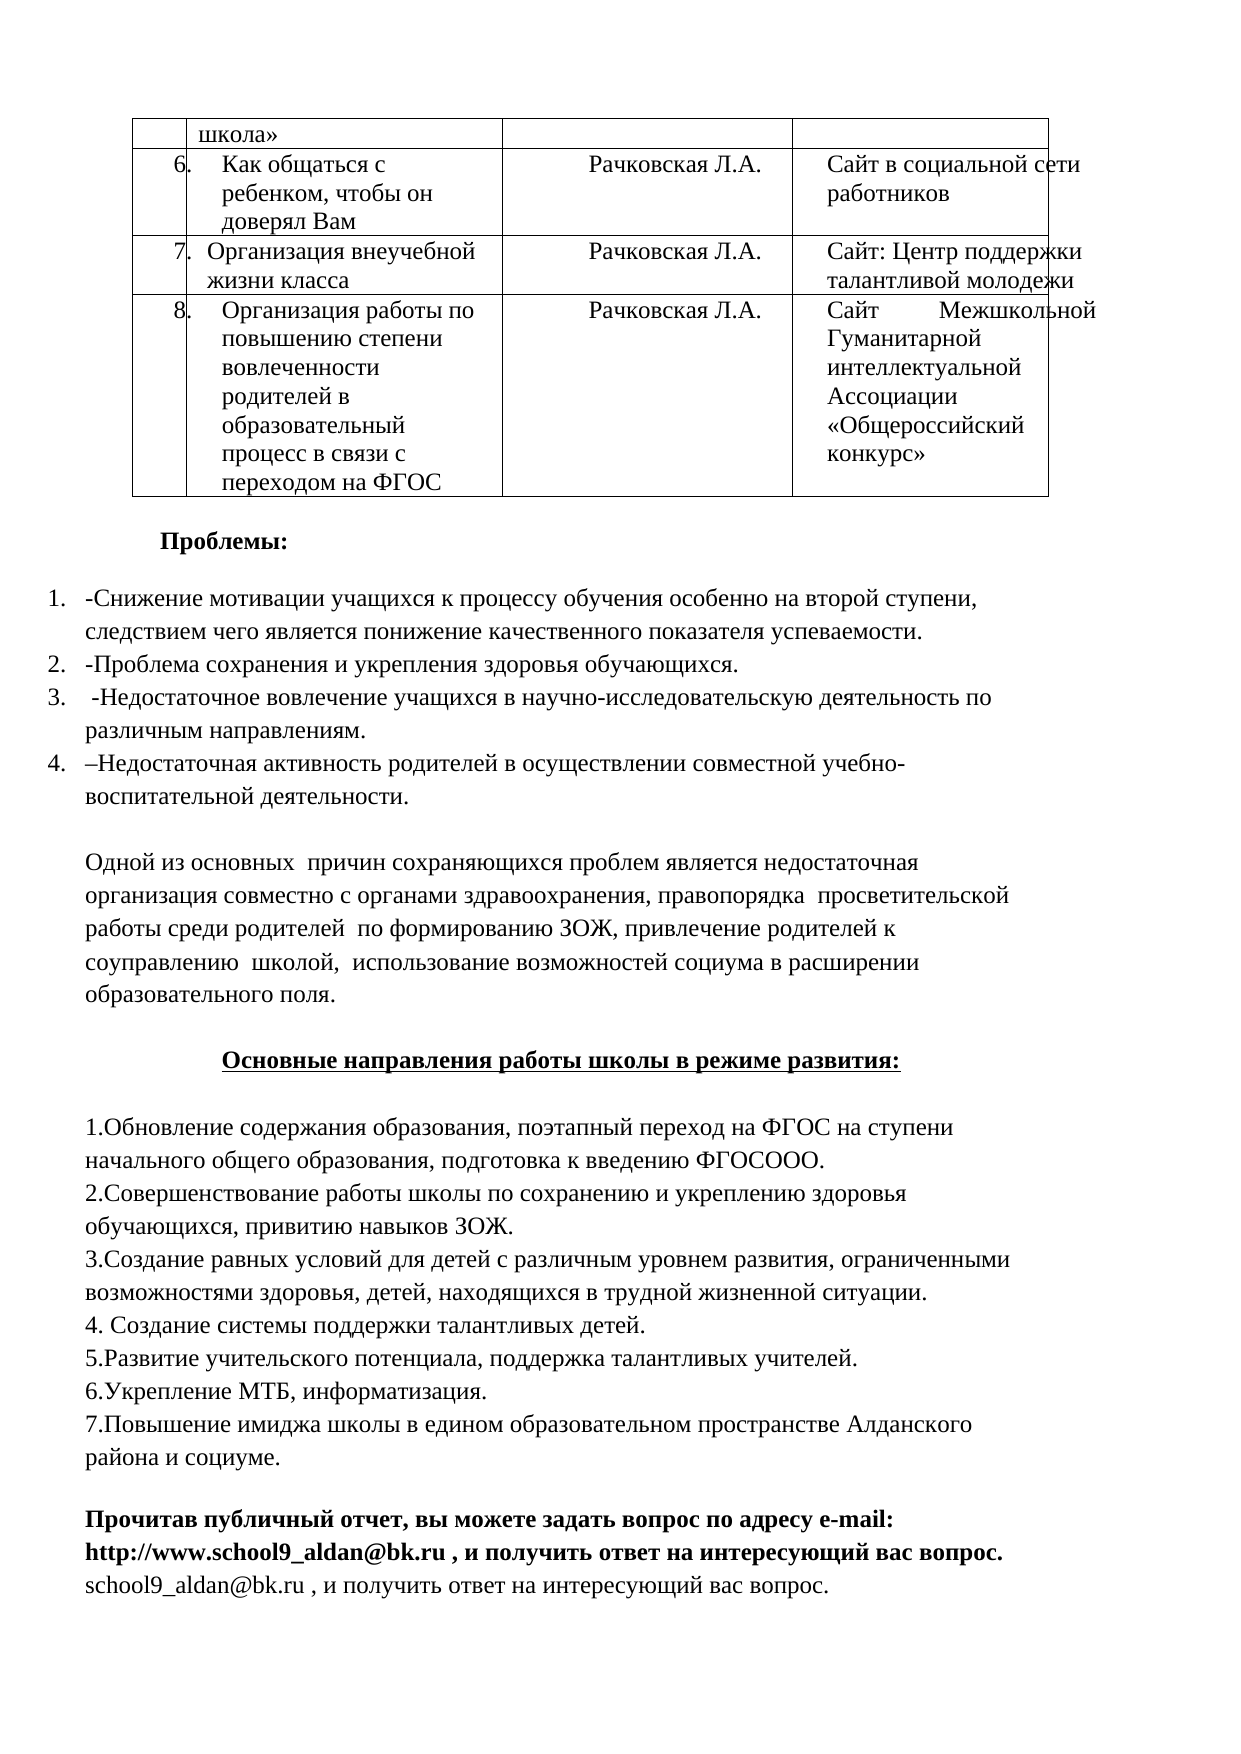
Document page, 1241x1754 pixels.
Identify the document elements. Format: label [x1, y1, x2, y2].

table_header [74, 118, 1048, 1632]
